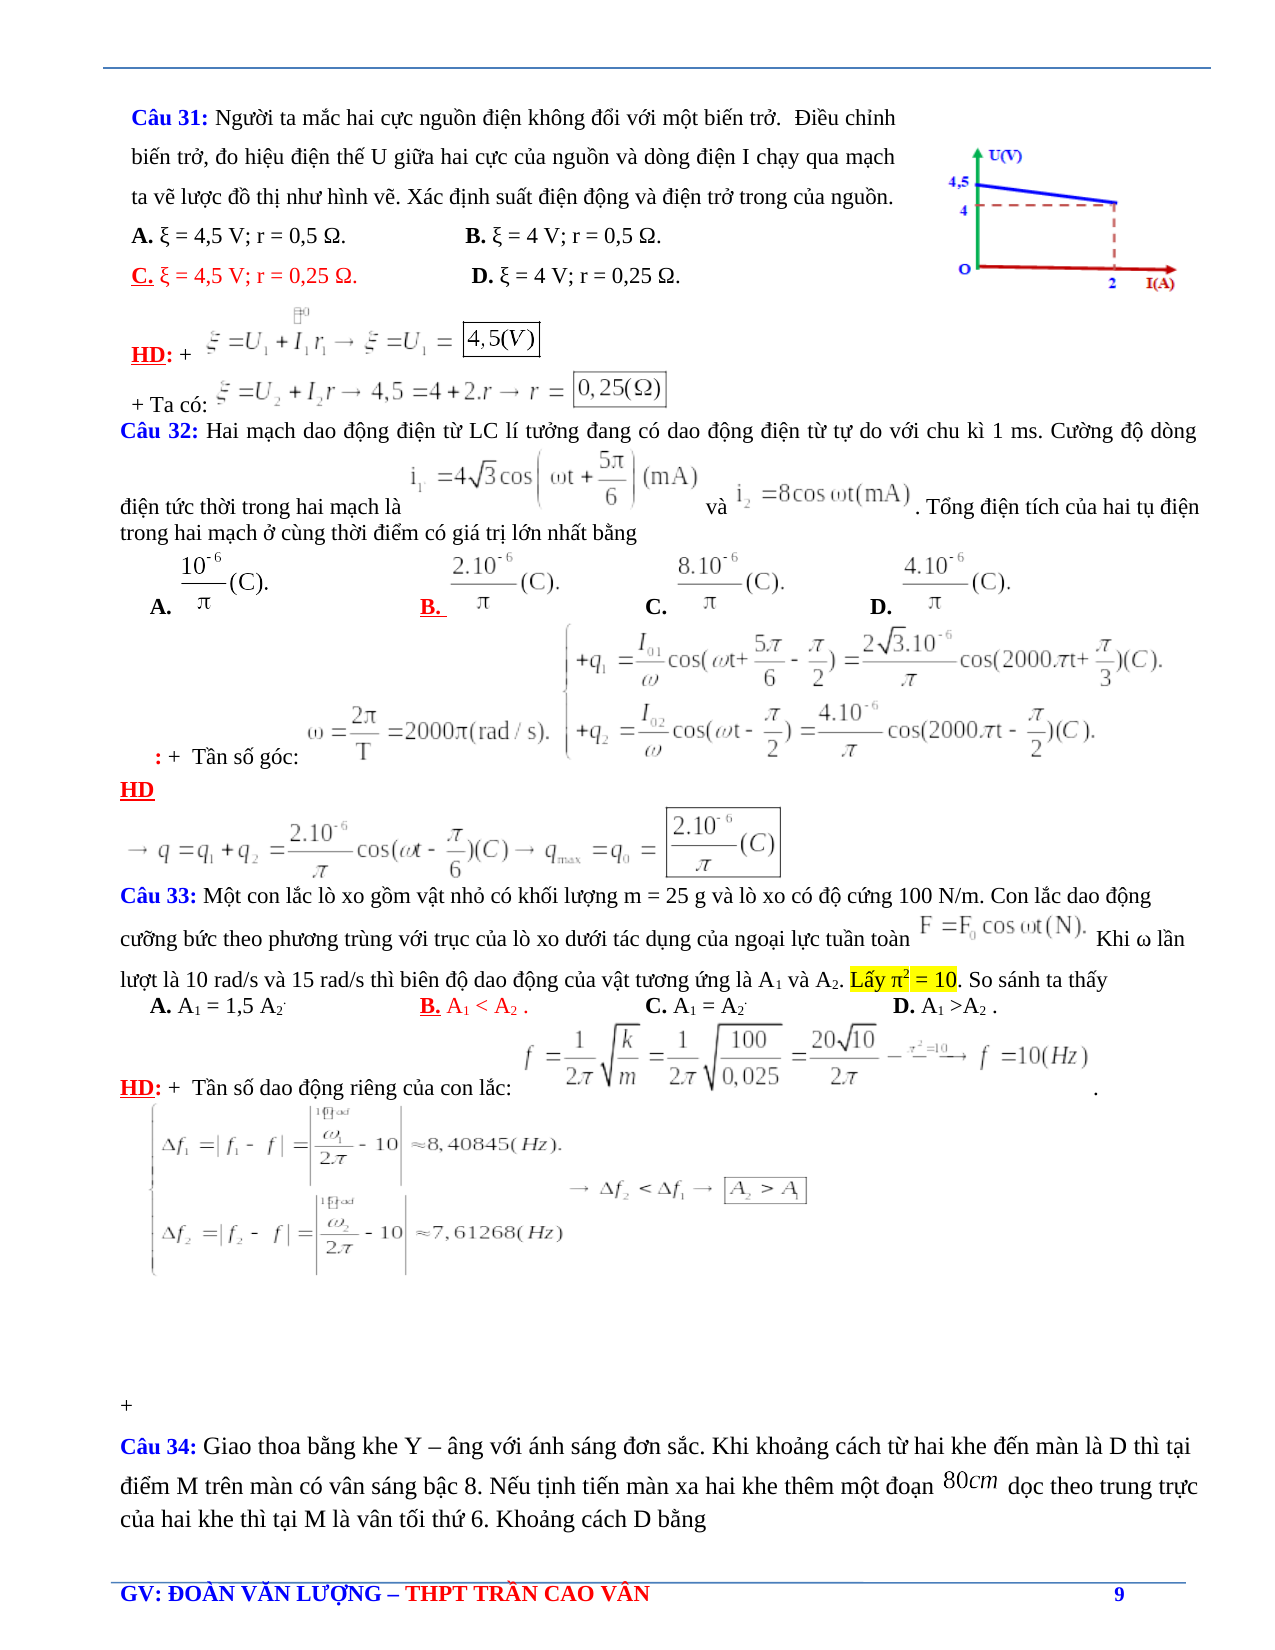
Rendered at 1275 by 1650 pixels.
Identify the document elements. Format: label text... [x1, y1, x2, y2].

text A. A1 = 1,5 A2. B. A1 < A2 . C. A1 = A2. D. A1 >A2 . [120, 992, 1200, 1019]
table_header Câu 31: Người ta mắc hai cực nguồn điện không đổi với một biến trở. Điều chỉnh biến trở, đo hiệu điện thế U giữa hai cực của nguồn và dòng điện I chạy qua mạch ta vẽ lược đồ thị như hình vẽ. Xác định suất điện động và điện trở trong của nguồn. A. ξ = 4,5 V; r = 0,5 Ω. B. ξ = 4 V; r = 0,5 Ω. C. ξ = 4,5 V; r = 0,25 Ω. D. ξ = 4 V; r = 0,25 Ω. HD: + + Ta có: [120, 104, 907, 417]
text Câu 33: Một con lắc lò xo gồm vật nhỏ có khối lượng m = 25 g và lò xo có độ cứng 100 N/m. Con lắc dao động cưỡng bức theo phương trùng với trục của lò xo dưới tác dụng của ngoại lực tuần toàn Khi ω lần lượt là 10 rad/s và 15 rad/s thì biên độ dao động của vật tương ứng là A1 và A2. Lấy π2 = 10. So sánh ta thấy [120, 883, 1200, 992]
text HD: + Tần số dao động riêng của con lắc: . [120, 1019, 1200, 1100]
text A. B. C. D. [120, 545, 1200, 619]
text + [120, 1100, 1200, 1419]
text HD: + Tần số góc: [120, 619, 1200, 803]
text Câu 32: Hai mạch dao động điện từ LC lí tưởng đang có dao động điện từ tự do với chu kì 1 ms. Cường độ dòng điện tức thời trong hai mạch là và . Tổng điện tích của hai tụ điện trong hai mạch ở cùng thời điểm có giá trị lớn nhất bằng [120, 417, 1200, 545]
picture [929, 120, 1200, 309]
table_header [907, 104, 1200, 417]
text Câu 34: Giao thoa bằng khe Y – âng với ánh sáng đơn sắc. Khi khoảng cách từ hai khe đến màn là D thì tại điểm M trên màn có vân sáng bậc 8. Nếu tịnh tiến màn xa hai khe thêm một đoạn dọc theo trung trực của hai khe thì tại M là vân tối thứ 6. Khoảng cách D bằng [120, 1431, 1200, 1533]
